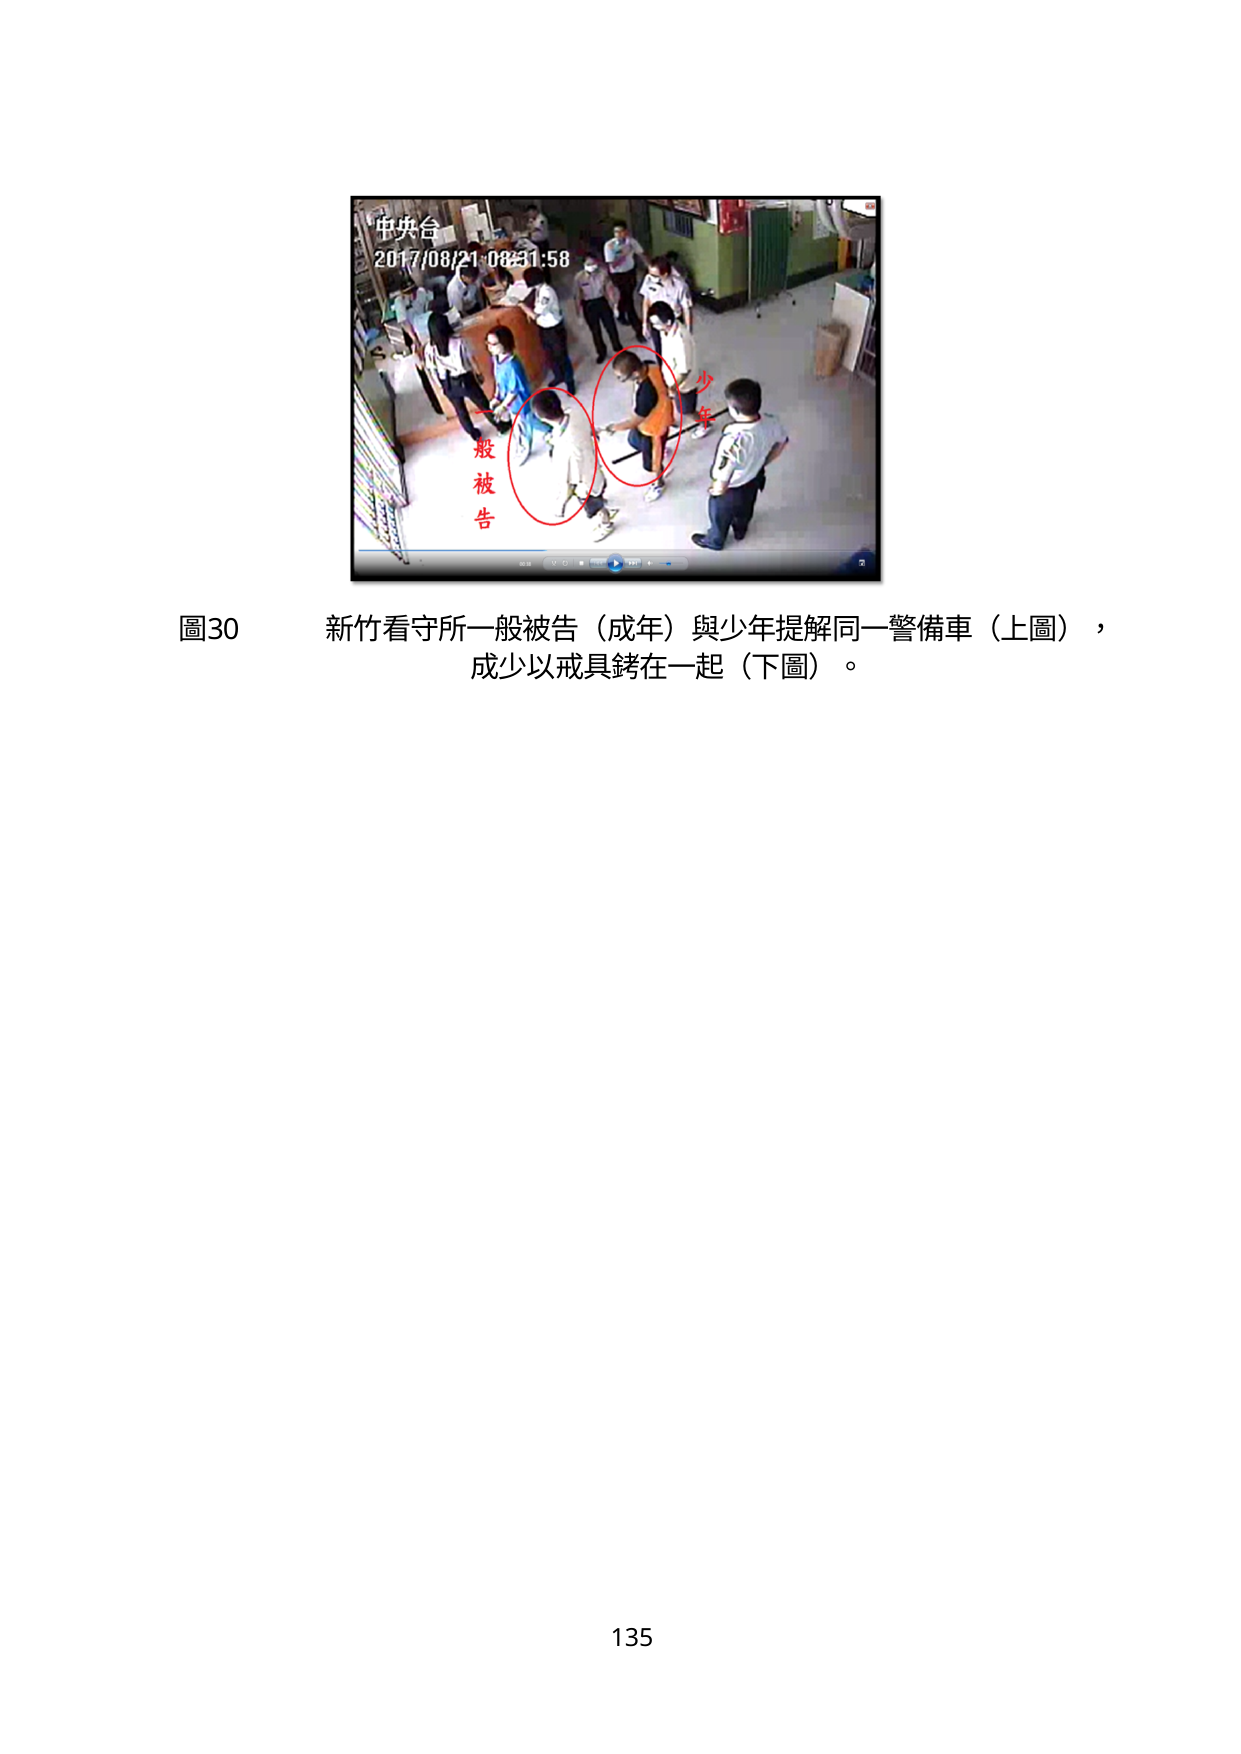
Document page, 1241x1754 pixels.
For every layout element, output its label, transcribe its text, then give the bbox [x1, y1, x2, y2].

text 新竹看守所一般被告（成年）與少年提解同一警備車（上圖），成少以戒具銬在一起（下圖）。 [171, 610, 1092, 685]
picture [348, 194, 887, 589]
